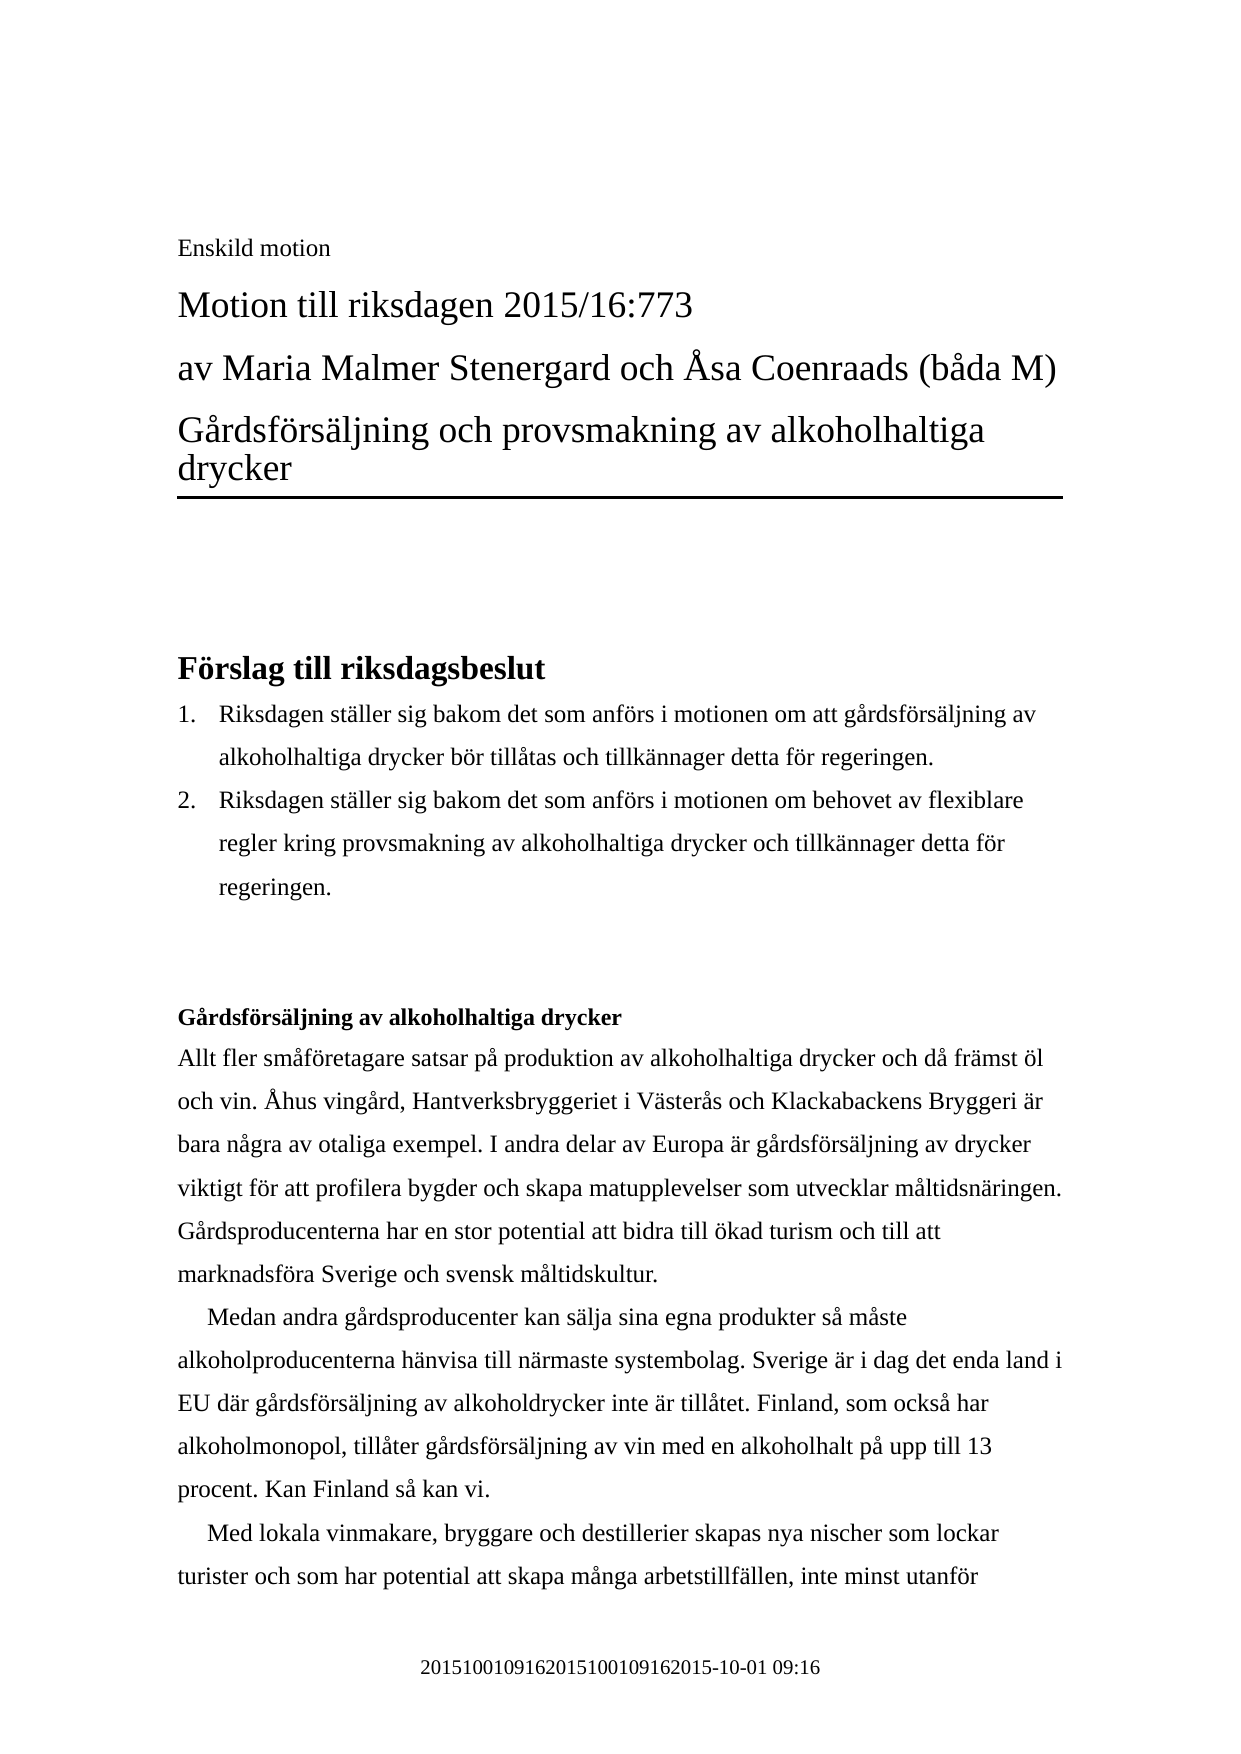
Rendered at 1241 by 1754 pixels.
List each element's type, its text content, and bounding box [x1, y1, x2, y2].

text Allt fler småföretagare satsar på produktion av alkoholhaltiga drycker och då främst öl och vin. Åhus vingård, Hantverksbryggeriet i Västerås och Klackabackens Bryggeri är bara några av otaliga exempel. I andra delar av Europa är gårdsförsäljning av drycker viktigt för att profilera bygder och skapa matupplevelser som utvecklar måltidsnäringen. Gårdsproducenterna har en stor potential att bidra till ökad turism och till att marknadsföra Sverige och svensk måltidskultur. [177, 1043, 1063, 1288]
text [177, 1518, 1063, 1589]
subtitle Gårdsförsäljning av alkoholhaltiga drycker [177, 1003, 1063, 1031]
text Medan andra gårdsproducenter kan sälja sina egna produkter så måste alkoholproducenterna hänvisa till närmaste systembolag. Sverige är i dag det enda land i EU där gårdsförsäljning av alkoholdrycker inte är tillåtet. Finland, som också har alkoholmonopol, tillåter gårdsförsäljning av vin med en alkoholhalt på upp till 13 procent. Kan Finland så kan vi. [177, 1302, 1063, 1503]
